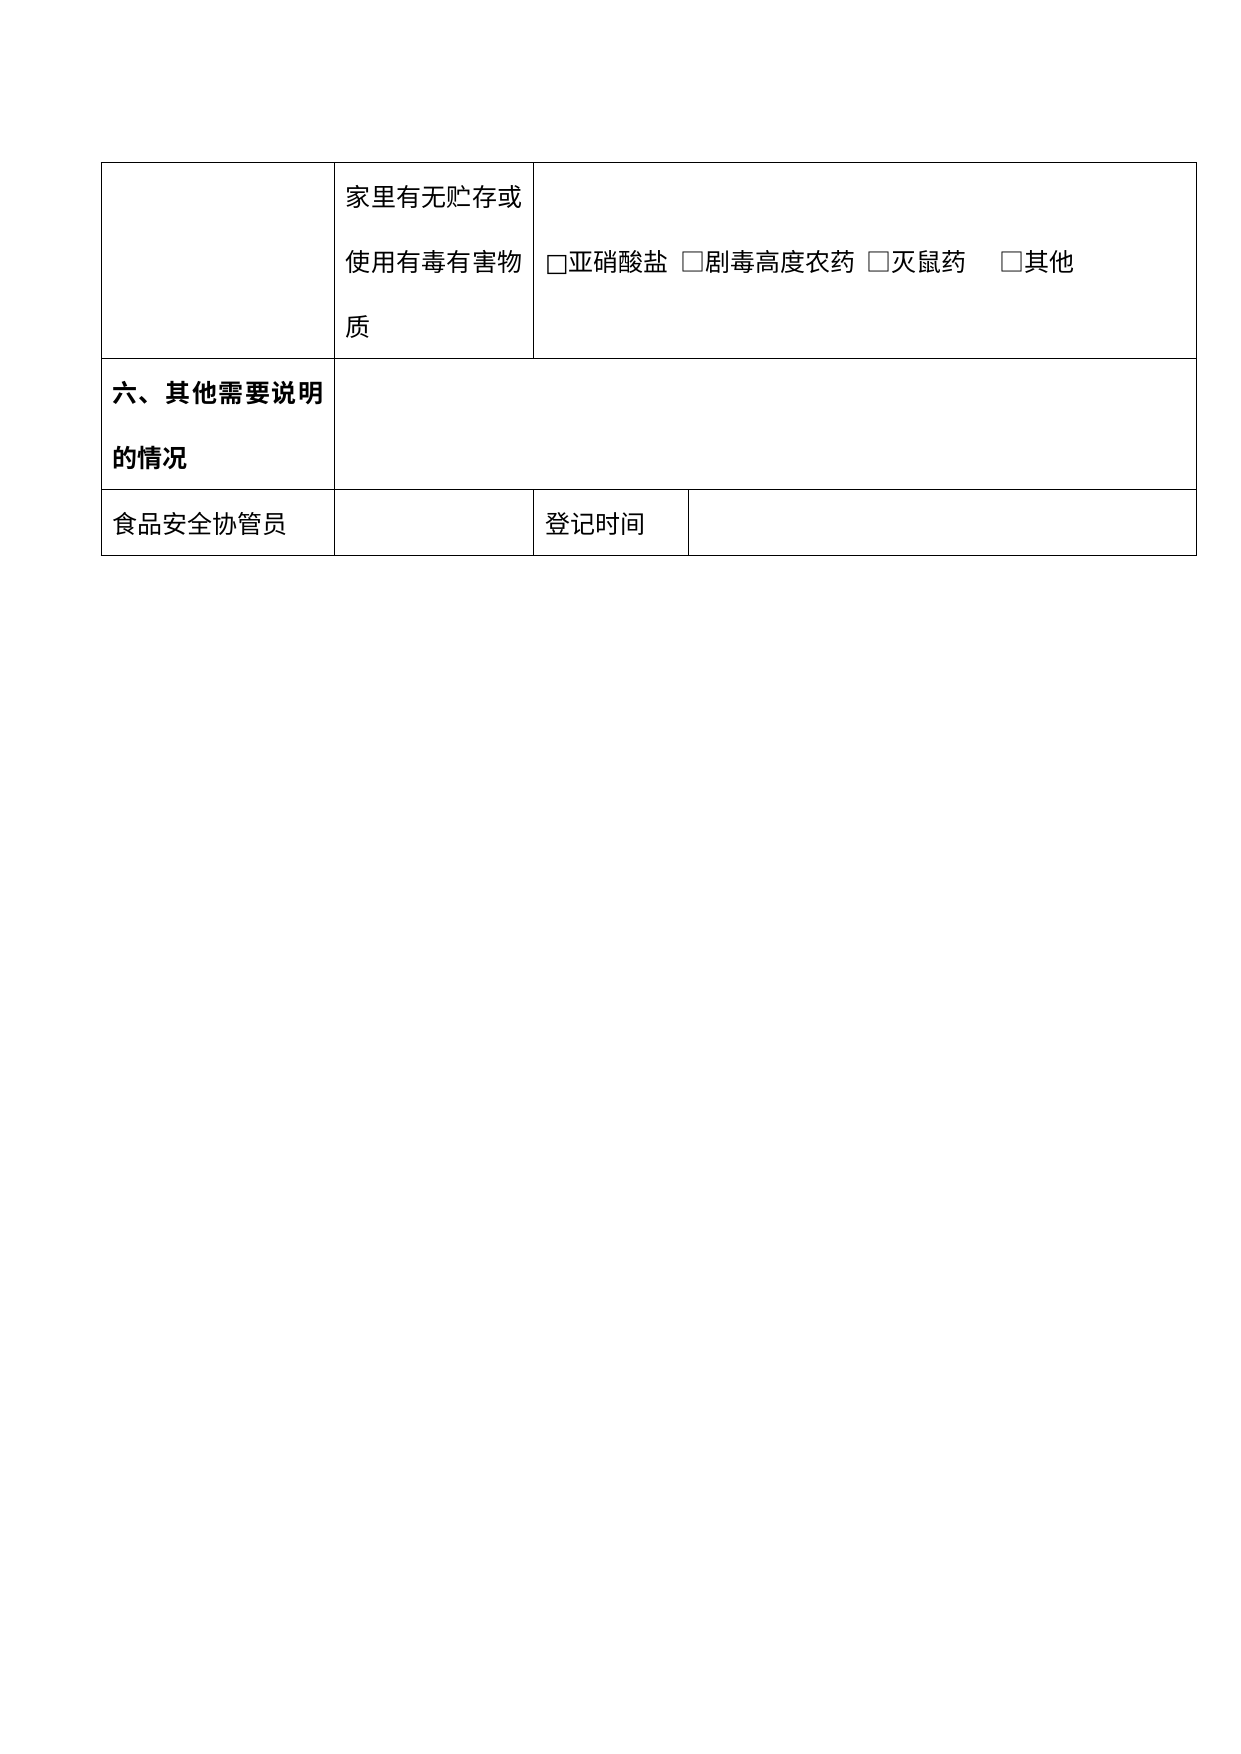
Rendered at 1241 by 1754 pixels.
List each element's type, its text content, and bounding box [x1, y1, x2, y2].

table_cell □亚硝酸盐 □剧毒高度农药 □灭鼠药 □其他 [534, 163, 1196, 358]
table_cell [335, 490, 533, 555]
table_cell 登记时间 [534, 490, 688, 555]
table_cell [335, 359, 1196, 489]
table_cell 食品安全协管员 [102, 490, 334, 555]
table_cell [689, 490, 1196, 555]
table_cell 六、其他需要说明的情况 [102, 359, 334, 489]
table_cell 家里有无贮存或使用有毒有害物质 [335, 163, 533, 358]
